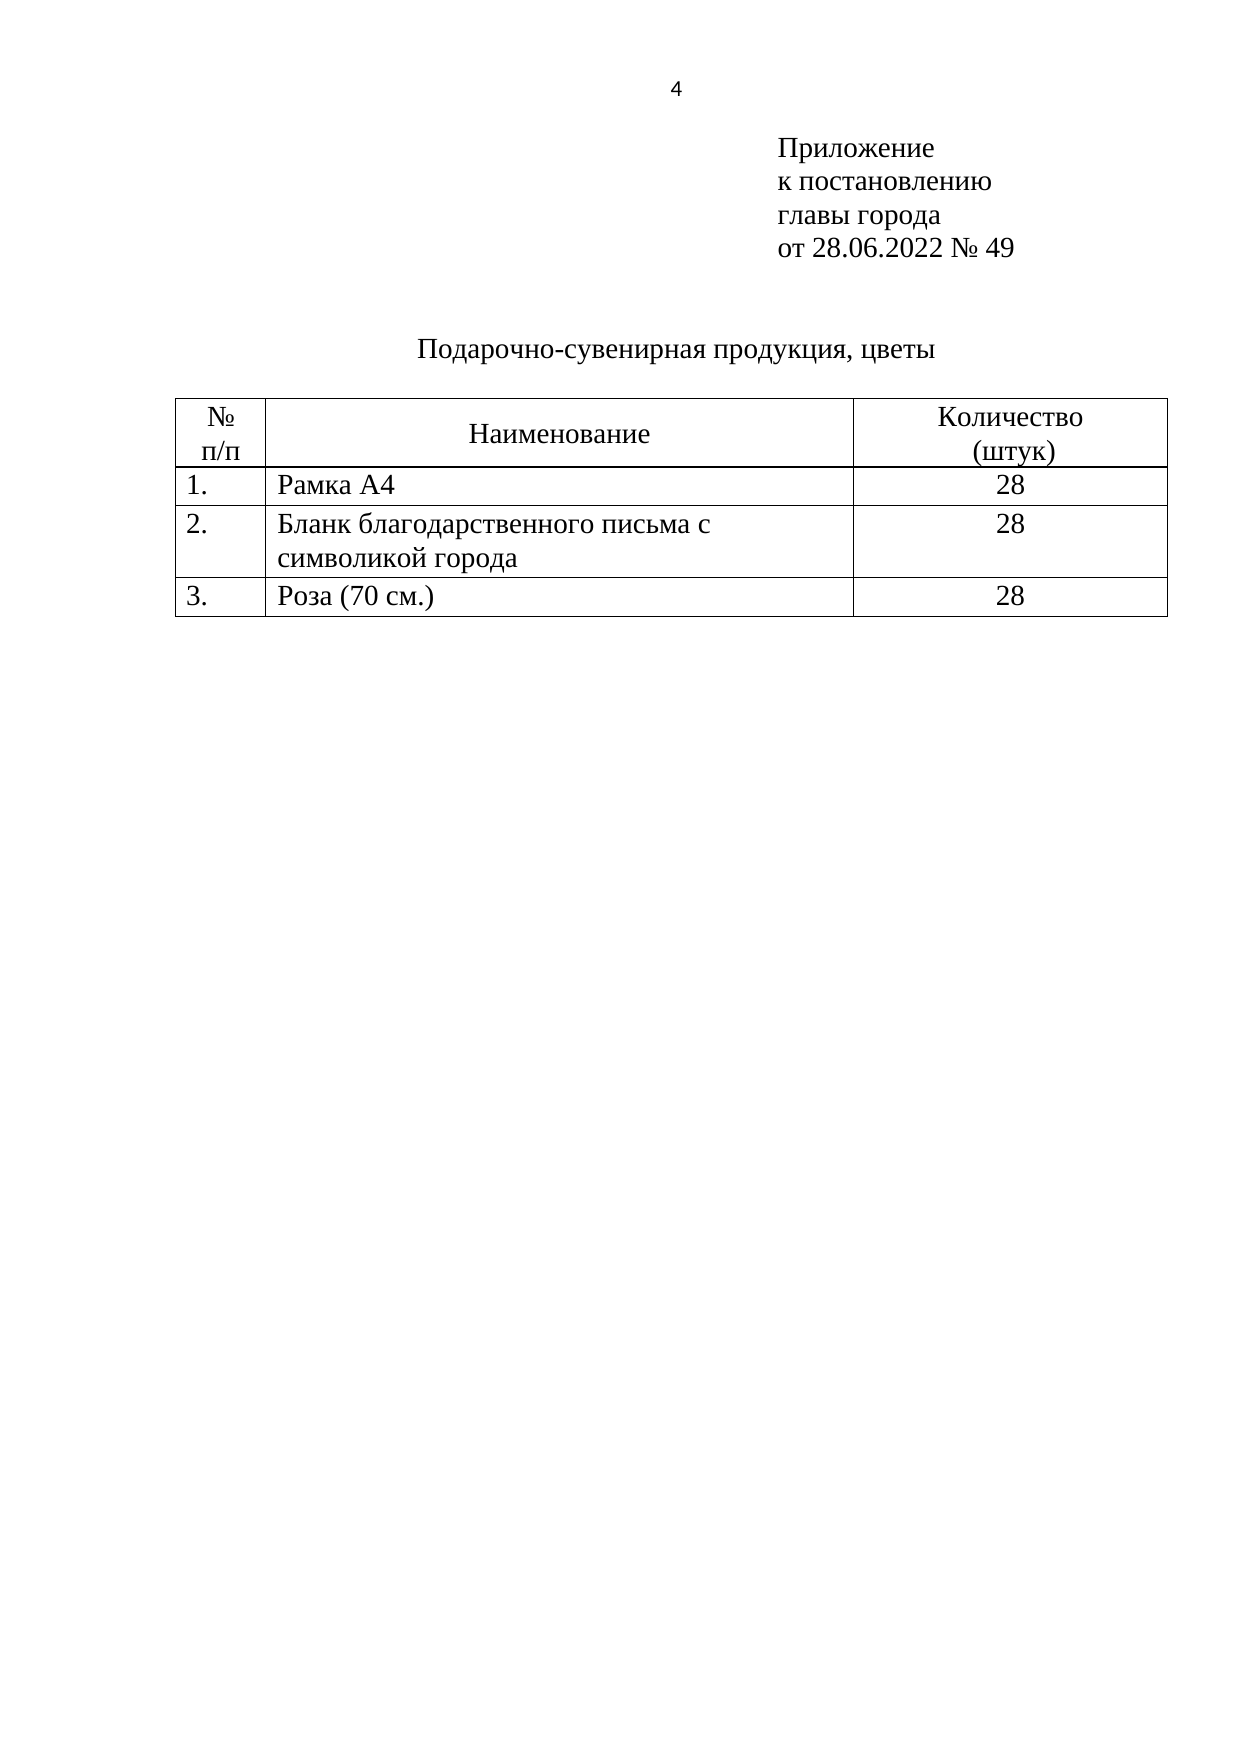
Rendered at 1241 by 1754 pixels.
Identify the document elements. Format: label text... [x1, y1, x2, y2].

text от 28.06.2022 № 49 [702, 231, 1175, 264]
table_cell [176, 468, 265, 505]
text главы города [702, 197, 1175, 231]
table_cell Роза (70 см.) [266, 578, 853, 616]
table_cell Бланк благодарственного письма с символикой города [266, 506, 853, 577]
table_cell Рамка А4 [266, 468, 853, 505]
table_cell 28 [854, 578, 1167, 616]
text Приложение [702, 130, 1173, 163]
table_cell 28 [854, 468, 1167, 505]
table_cell 28 [854, 506, 1167, 577]
table_cell [176, 506, 265, 577]
text Подарочно-сувенирная продукция, цветы [177, 331, 1175, 365]
table_header Количество (штук) [854, 399, 1167, 466]
table_cell [176, 578, 265, 616]
text к постановлению [702, 163, 1175, 197]
table_header № п/п [176, 399, 265, 466]
table_header Наименование [266, 399, 853, 466]
